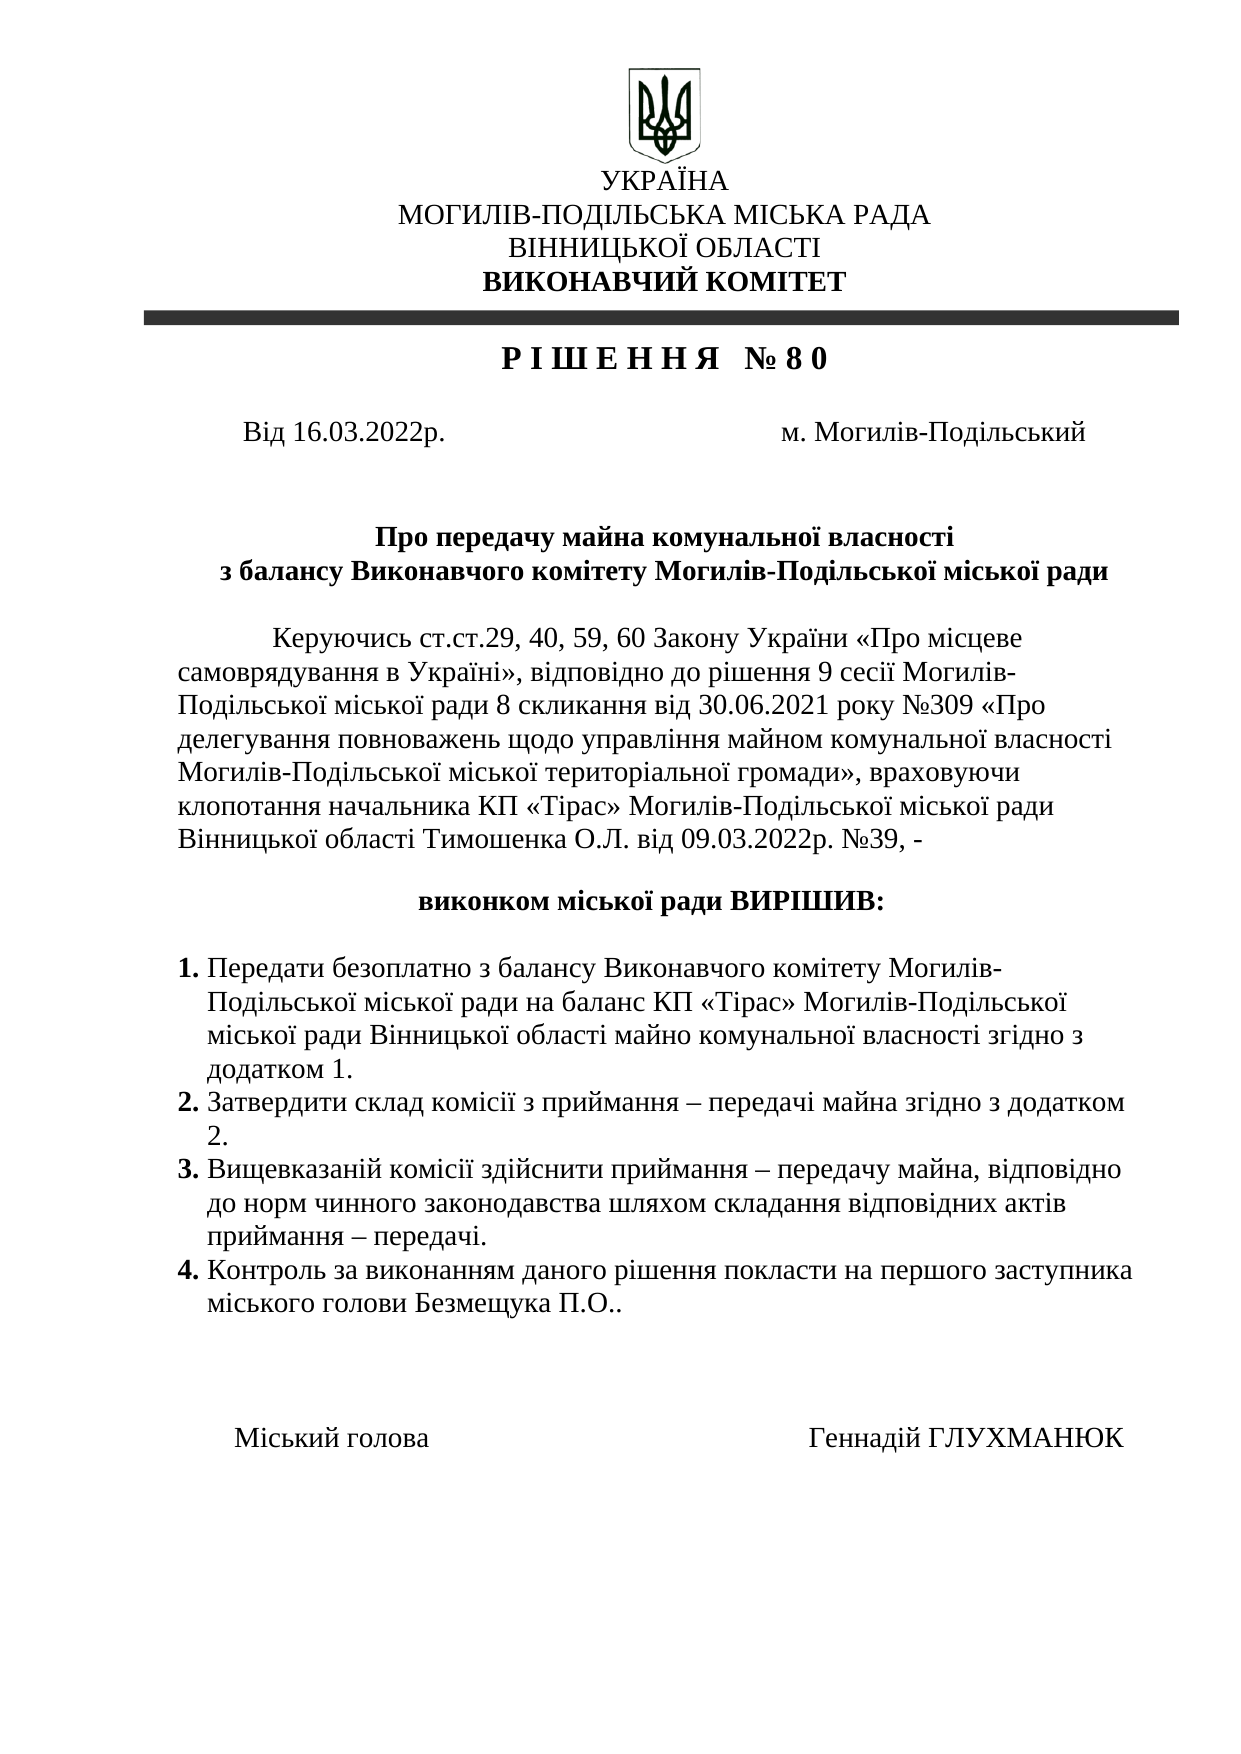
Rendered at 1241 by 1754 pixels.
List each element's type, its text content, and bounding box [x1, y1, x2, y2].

list Передати безоплатно з балансу Виконавчого комітету Могилів-Подільської міської ради на баланс КП «Тірас» Могилів-Подільської міської ради Вінницької області майно комунальної власності згідно з додатком 1. [177, 950, 1152, 1084]
text Міський голова Геннадій ГЛУХМАНЮК [177, 1420, 1152, 1453]
picture [628, 68, 701, 164]
list Контроль за виконанням даного рішення покласти на першого заступника міського голови Безмещука П.О.. [177, 1252, 1152, 1319]
text ВИКОНАВЧИЙ КОМІТЕТ [177, 264, 1152, 298]
text РІШЕННЯ №80 [177, 326, 1152, 376]
text УКРАЇНА МОГИЛІВ-ПОДІЛЬСЬКА МІСЬКА РАДА ВІННИЦЬКОЇ ОБЛАСТІ [177, 163, 1152, 264]
list Вищевказаній комісії здійснити приймання – передачу майна, відповідно до норм чинного законодавства шляхом складання відповідних актів приймання – передачі. [177, 1151, 1152, 1252]
text Від 16.03.2022р. м. Могилів-Подільський [177, 414, 1152, 447]
list Затвердити склад комісії з приймання – передачі майна згідно з додатком 2. [177, 1084, 1152, 1151]
text з балансу Виконавчого комітету Могилів-Подільської міської ради [177, 553, 1152, 587]
text Про передачу майна комунальної власності [177, 519, 1152, 553]
text Керуючись ст.ст.29, 40, 59, 60 Закону України «Про місцеве самоврядування в Україні», відповідно до рішення 9 сесії Могилів-Подільської міської ради 8 скликання від 30.06.2021 року №309 «Про делегування повноважень щодо управління майном комунальної власності Могилів-Подільської міської територіальної громади», враховуючи клопотання начальника КП «Тірас» Могилів-Подільської міської ради Вінницької області Тимошенка О.Л. від 09.03.2022р. №39, - [177, 620, 1152, 855]
text виконком міської ради ВИРІШИВ: [177, 883, 1152, 917]
